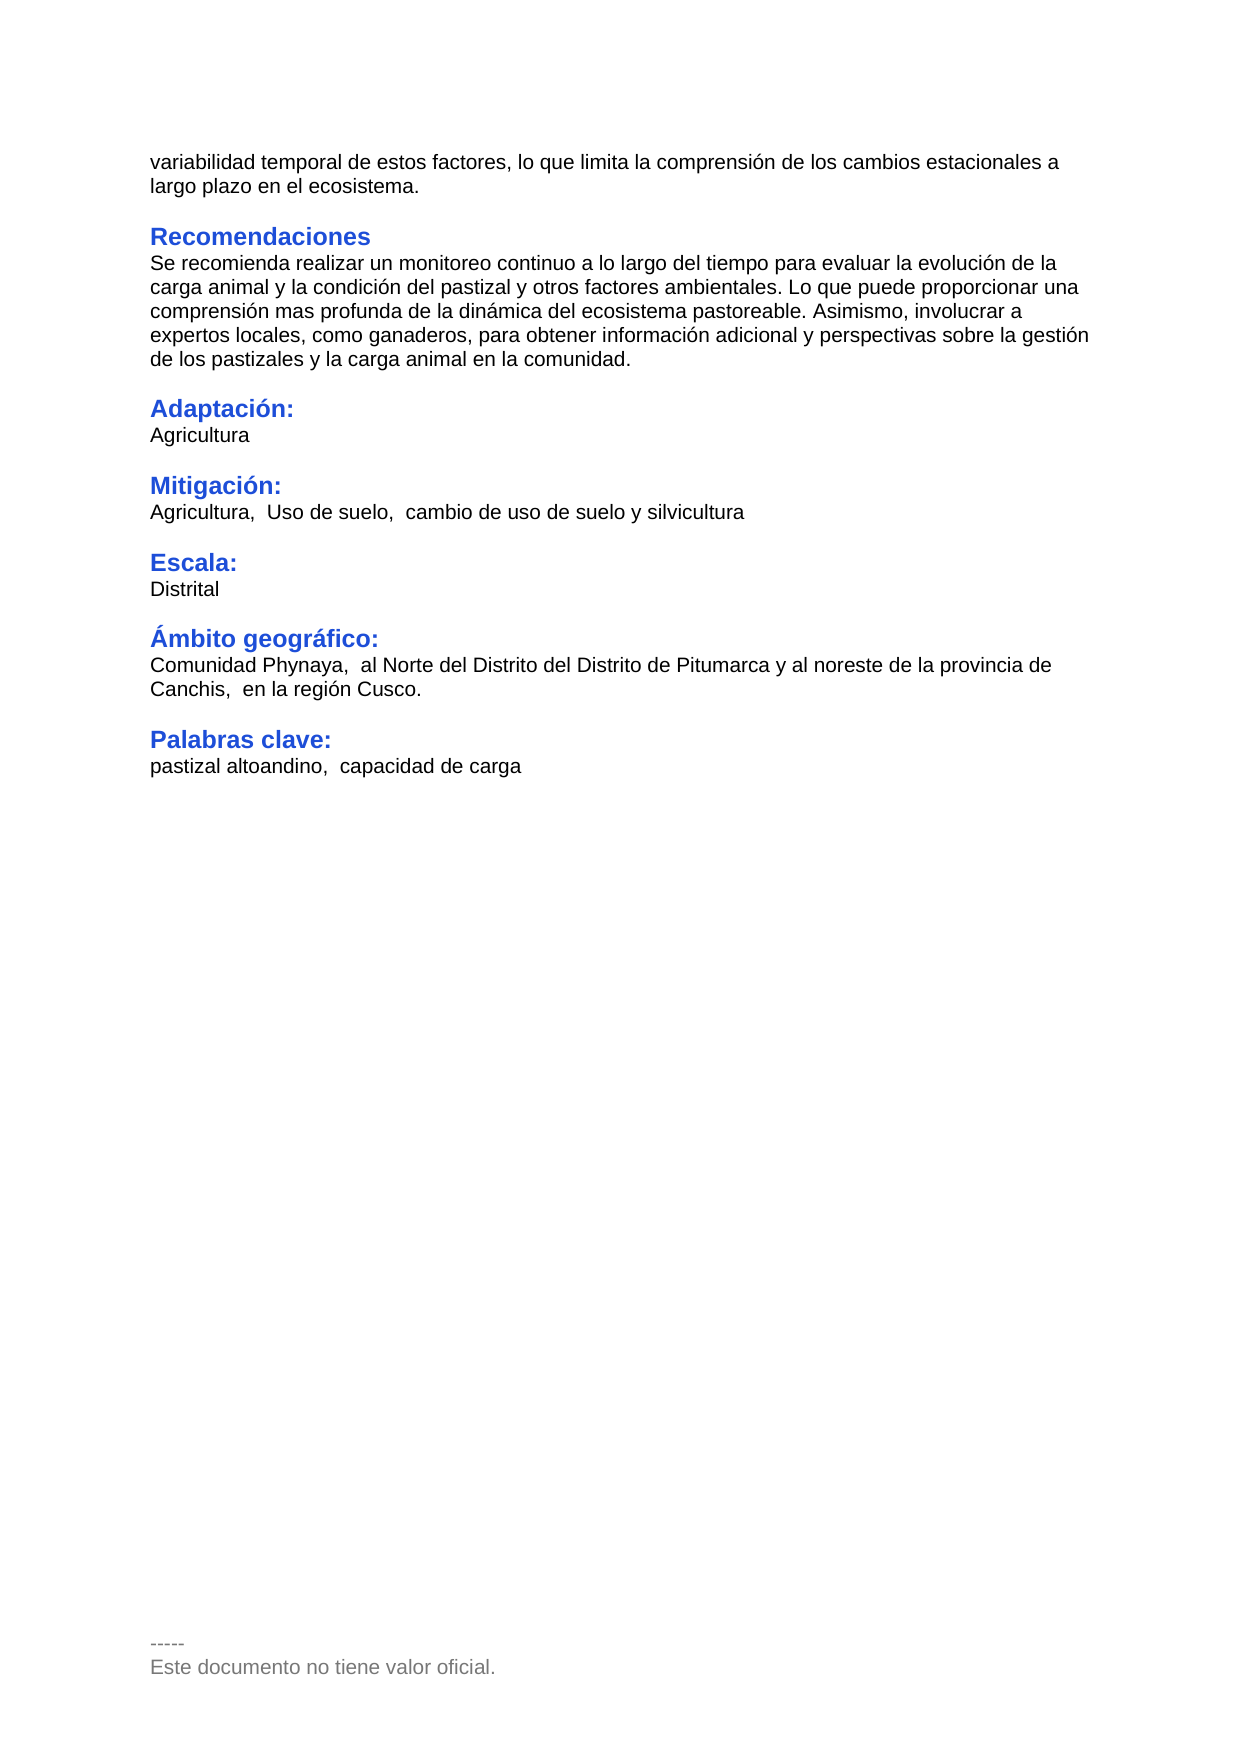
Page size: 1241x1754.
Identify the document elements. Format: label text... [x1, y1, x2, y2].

text Distrital [150, 576, 1090, 600]
text Ámbito geográfico: [150, 624, 1090, 653]
text Agricultura, Uso de suelo, cambio de uso de suelo y silvicultura [150, 500, 1090, 524]
text Palabras clave: [150, 725, 1090, 754]
text Comunidad Phynaya, al Norte del Distrito del Distrito de Pitumarca y al noreste de la provincia de Canchis, en la región Cusco. [150, 653, 1090, 701]
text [150, 150, 1090, 198]
text pastizal altoandino, capacidad de carga [150, 754, 1090, 778]
text Escala: [150, 548, 1090, 576]
text Agricultura [150, 423, 1090, 447]
text Mitigación: [150, 471, 1090, 500]
text Recomendaciones [150, 222, 1090, 251]
text Se recomienda realizar un monitoreo continuo a lo largo del tiempo para evaluar la evolución de la carga animal y la condición del pastizal y otros factores ambientales. Lo que puede proporcionar una comprensión mas profunda de la dinámica del ecosistema pastoreable. Asimismo, involucrar a expertos locales, como ganaderos, para obtener información adicional y perspectivas sobre la gestión de los pastizales y la carga animal en la comunidad. [150, 251, 1090, 370]
text Adaptación: [150, 394, 1090, 423]
